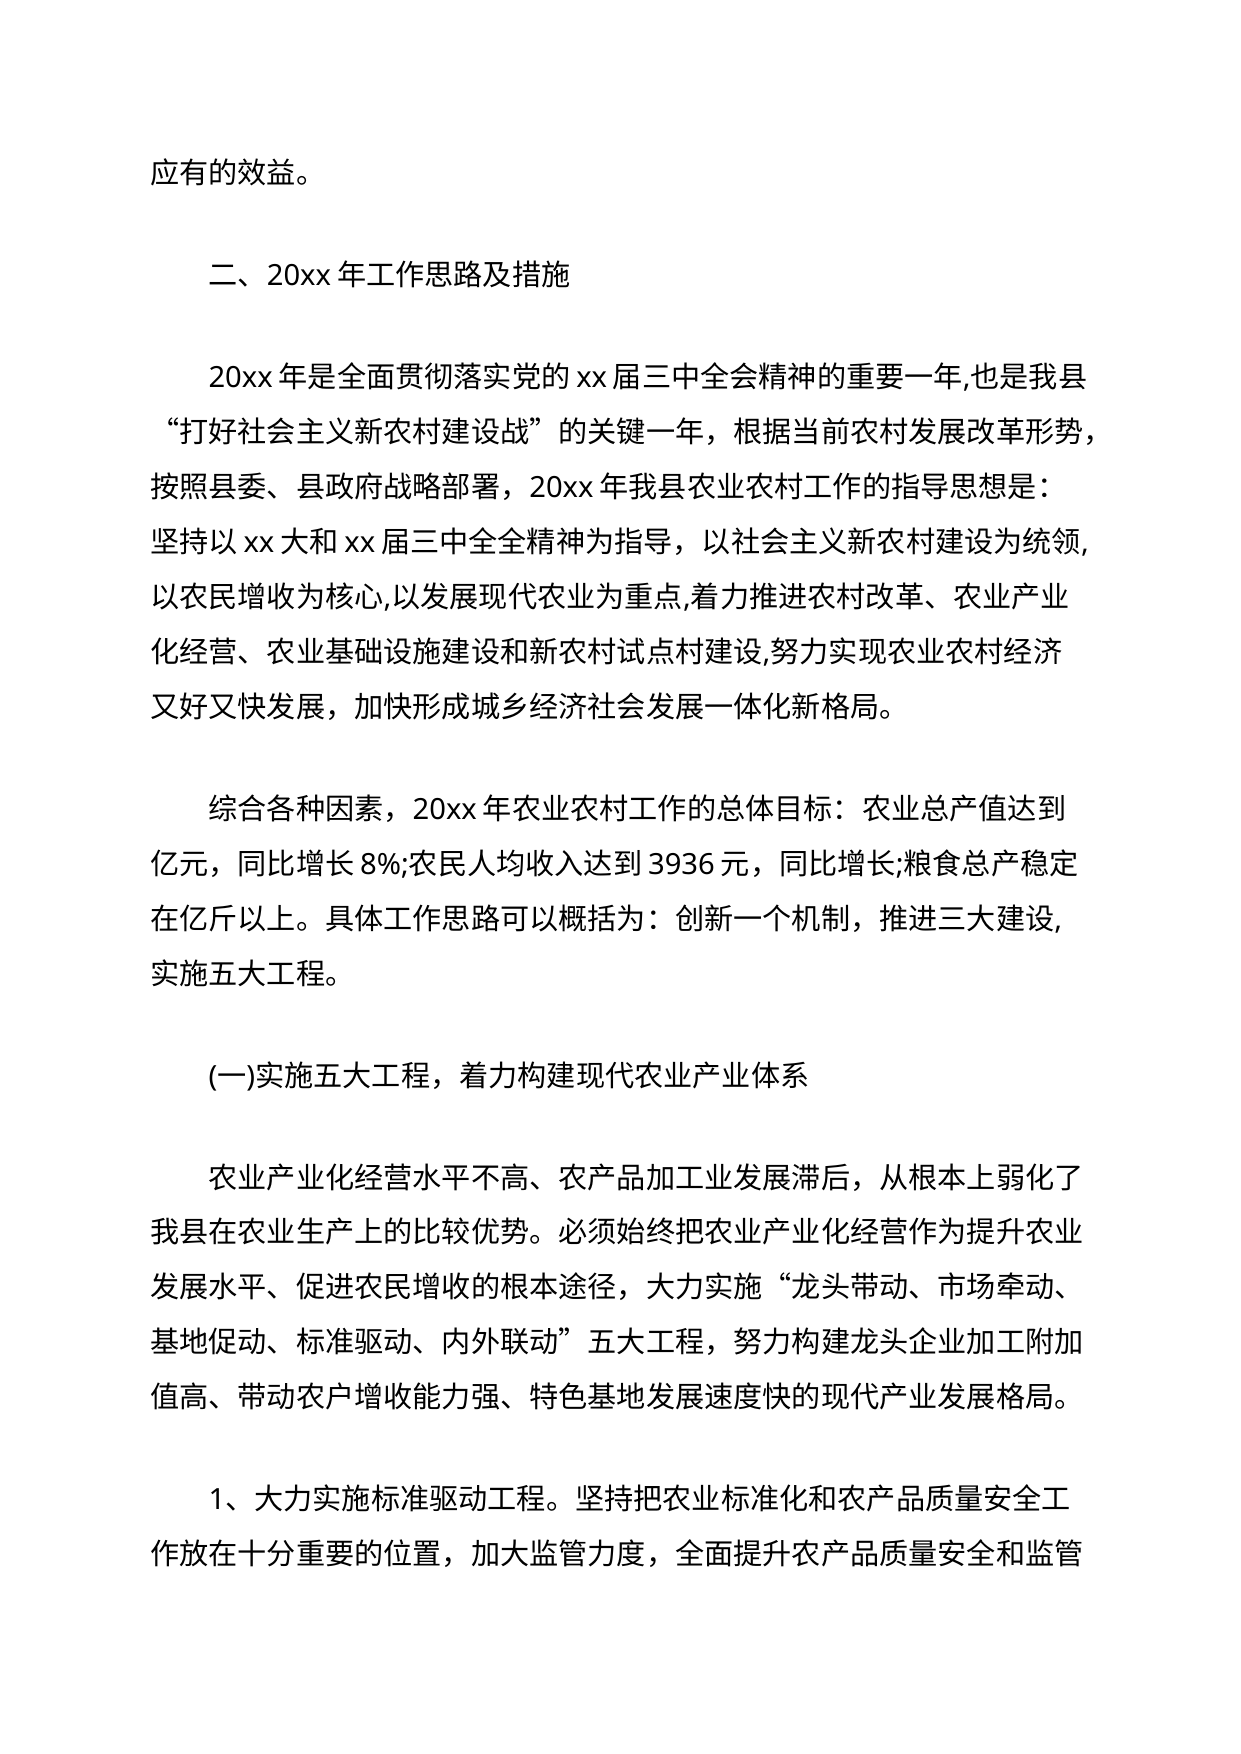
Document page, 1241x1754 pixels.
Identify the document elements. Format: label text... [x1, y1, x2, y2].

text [150, 150, 1090, 192]
text 20xx年是全面贯彻落实党的xx届三中全会精神的重要一年,也是我县“打好社会主义新农村建设战”的关键一年，根据当前农村发展改革形势，按照县委、县政府战略部署，20xx年我县农业农村工作的指导思想是：坚持以xx大和xx届三中全全精神为指导，以社会主义新农村建设为统领,以农民增收为核心,以发展现代农业为重点,着力推进农村改革、农业产业化经营、农业基础设施建设和新农村试点村建设,努力实现农业农村经济又好又快发展，加快形成城乡经济社会发展一体化新格局。 [150, 354, 1090, 726]
text 综合各种因素，20xx年农业农村工作的总体目标：农业总产值达到亿元，同比增长8%;农民人均收入达到3936元，同比增长;粮食总产稳定在亿斤以上。具体工作思路可以概括为：创新一个机制，推进三大建设,实施五大工程。 [150, 785, 1090, 993]
text 二、20xx年工作思路及措施 [150, 252, 1090, 294]
text (一)实施五大工程，着力构建现代农业产业体系 [150, 1052, 1090, 1094]
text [150, 1476, 1090, 1573]
text 农业产业化经营水平不高、农产品加工业发展滞后，从根本上弱化了我县在农业生产上的比较优势。必须始终把农业产业化经营作为提升农业发展水平、促进农民增收的根本途径，大力实施“龙头带动、市场牵动、基地促动、标准驱动、内外联动”五大工程，努力构建龙头企业加工附加值高、带动农户增收能力强、特色基地发展速度快的现代产业发展格局。 [150, 1154, 1090, 1416]
